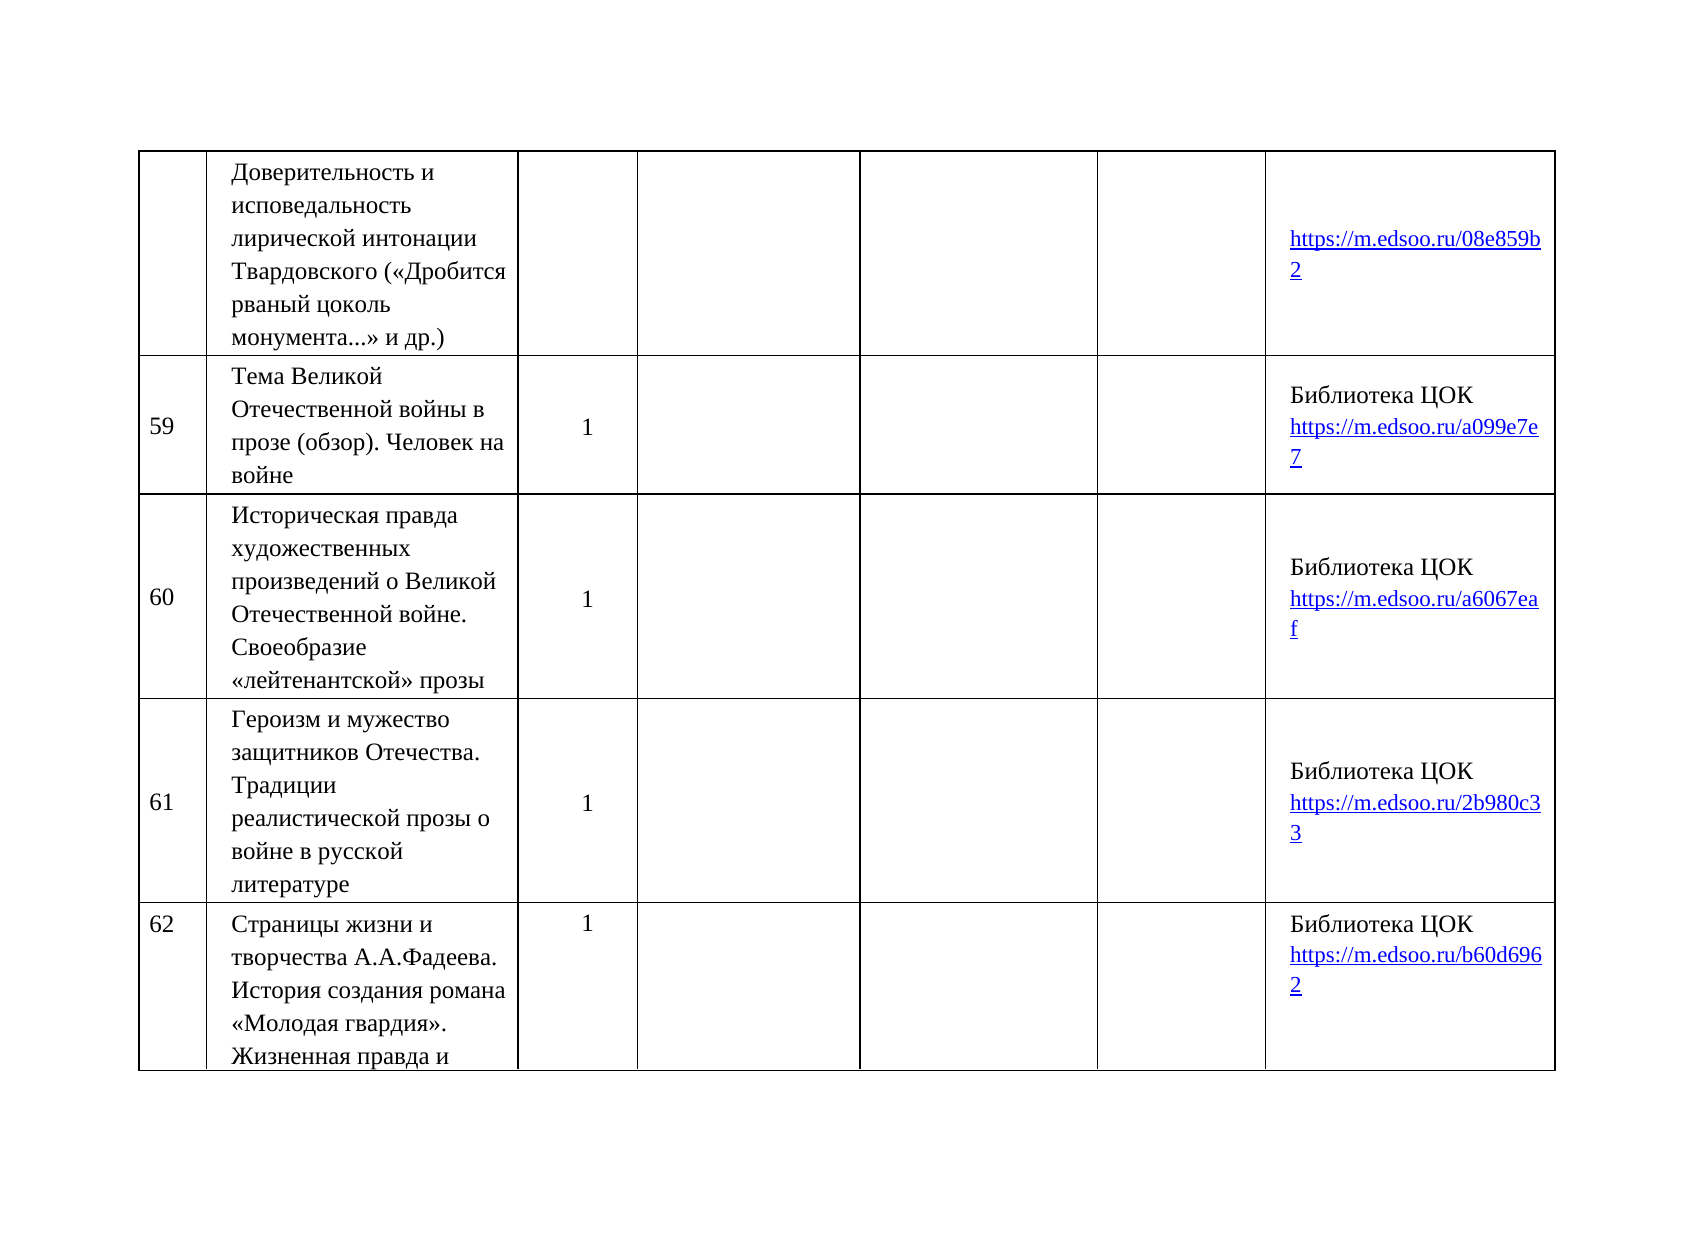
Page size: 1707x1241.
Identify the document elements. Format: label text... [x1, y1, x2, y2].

table_cell [1098, 356, 1265, 493]
table_cell [1098, 495, 1265, 697]
table_cell [861, 152, 1097, 354]
table_cell Библиотека ЦОК https://m.edsoo.ru/2b980c33 [1266, 699, 1554, 902]
table_cell 59 [140, 356, 206, 493]
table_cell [1266, 903, 1554, 1069]
table_cell [861, 903, 1097, 1069]
table_cell 1 [519, 699, 637, 902]
table_cell 61 [140, 699, 206, 902]
table_cell [1098, 152, 1265, 354]
table_cell [861, 699, 1097, 902]
table_cell Историческая правда художественных произведений о Великой Отечественной войне. Своеобразие «лейтенантской» прозы [207, 495, 517, 697]
table_cell 62 [140, 903, 206, 1069]
table_cell [638, 356, 859, 493]
table_cell [1098, 699, 1265, 902]
table_cell 1 [519, 356, 637, 493]
table_cell Библиотека ЦОК https://m.edsoo.ru/a6067eaf [1266, 495, 1554, 697]
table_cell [207, 152, 517, 354]
table_cell Тема Великой Отечественной войны в прозе (обзор). Человек на войне [207, 356, 517, 493]
table_cell [638, 699, 859, 902]
table_cell [861, 356, 1097, 493]
table_cell [638, 495, 859, 697]
table_cell Героизм и мужество защитников Отечества. Традиции реалистической прозы о войне в русской литературе [207, 699, 517, 902]
table_cell 60 [140, 495, 206, 697]
table_cell 1 [519, 152, 637, 354]
table_cell [1098, 903, 1265, 1069]
table_cell [861, 495, 1097, 697]
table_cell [1266, 152, 1554, 354]
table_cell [207, 903, 517, 1069]
table_cell [638, 903, 859, 1069]
table_cell 58 [140, 152, 206, 354]
table_cell 1 [519, 495, 637, 697]
table_cell 1 [519, 903, 637, 1069]
table_cell Библиотека ЦОК https://m.edsoo.ru/a099e7e7 [1266, 356, 1554, 493]
table_cell [638, 152, 859, 354]
